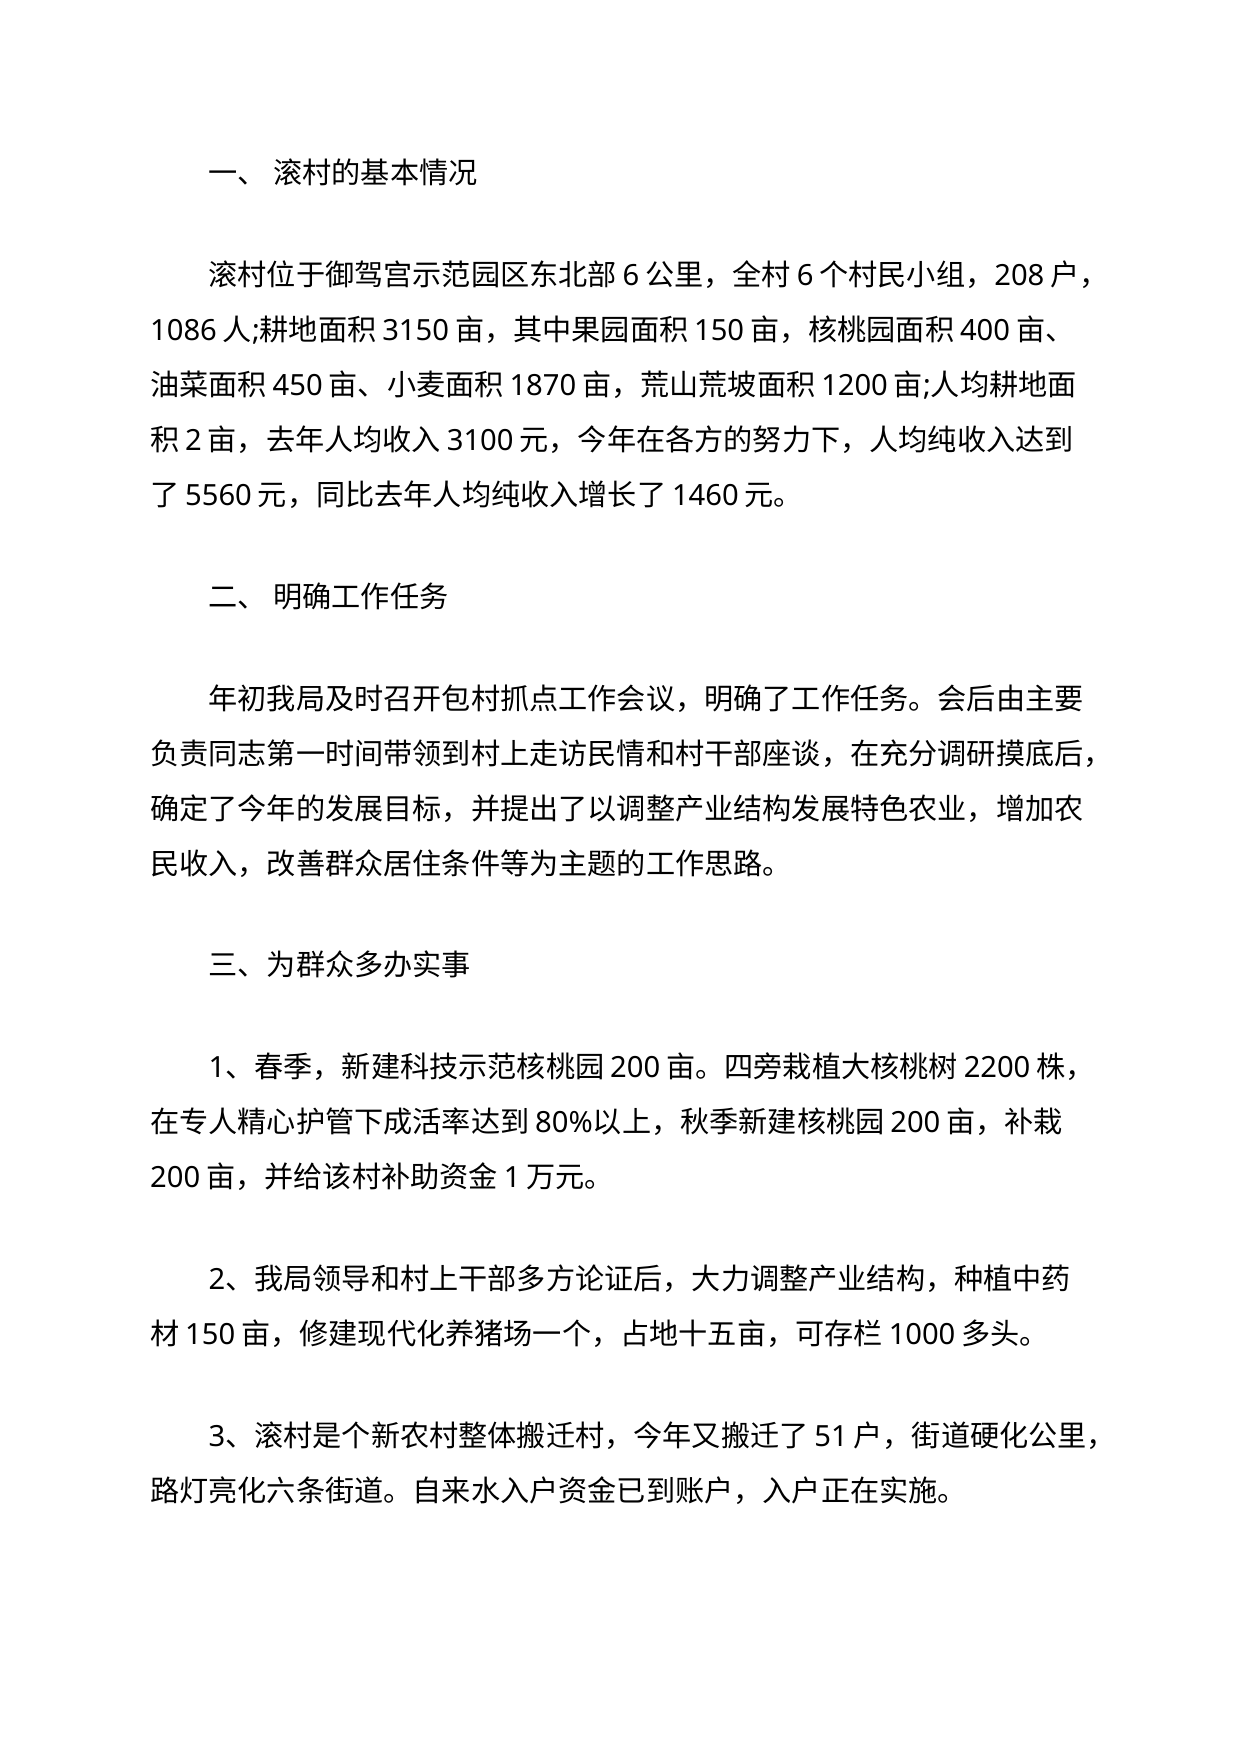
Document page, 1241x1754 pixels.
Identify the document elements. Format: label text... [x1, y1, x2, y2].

text 1、春季，新建科技示范核桃园200亩。四旁栽植大核桃树2200株，在专人精心护管下成活率达到80%以上，秋季新建核桃园200亩，补栽200亩，并给该村补助资金1万元。 [150, 1044, 1090, 1196]
text 2、我局领导和村上干部多方论证后，大力调整产业结构，种植中药材150亩，修建现代化养猪场一个，占地十五亩，可存栏1000多头。 [150, 1256, 1090, 1353]
text 年初我局及时召开包村抓点工作会议，明确了工作任务。会后由主要负责同志第一时间带领到村上走访民情和村干部座谈，在充分调研摸底后，确定了今年的发展目标，并提出了以调整产业结构发展特色农业，增加农民收入，改善群众居住条件等为主题的工作思路。 [150, 676, 1090, 882]
text 3、滚村是个新农村整体搬迁村，今年又搬迁了51户，街道硬化公里，路灯亮化六条街道。自来水入户资金已到账户，入户正在实施。 [150, 1413, 1090, 1510]
text 一、 滚村的基本情况 [150, 150, 1090, 192]
text 二、 明确工作任务 [150, 574, 1090, 616]
text 滚村位于御驾宫示范园区东北部6公里，全村6个村民小组，208户，1086人;耕地面积3150亩，其中果园面积150亩，核桃园面积400亩、油菜面积450亩、小麦面积1870亩，荒山荒坡面积1200亩;人均耕地面积2亩，去年人均收入3100元，今年在各方的努力下，人均纯收入达到了5560元，同比去年人均纯收入增长了1460元。 [150, 252, 1090, 514]
text 三、为群众多办实事 [150, 942, 1090, 984]
